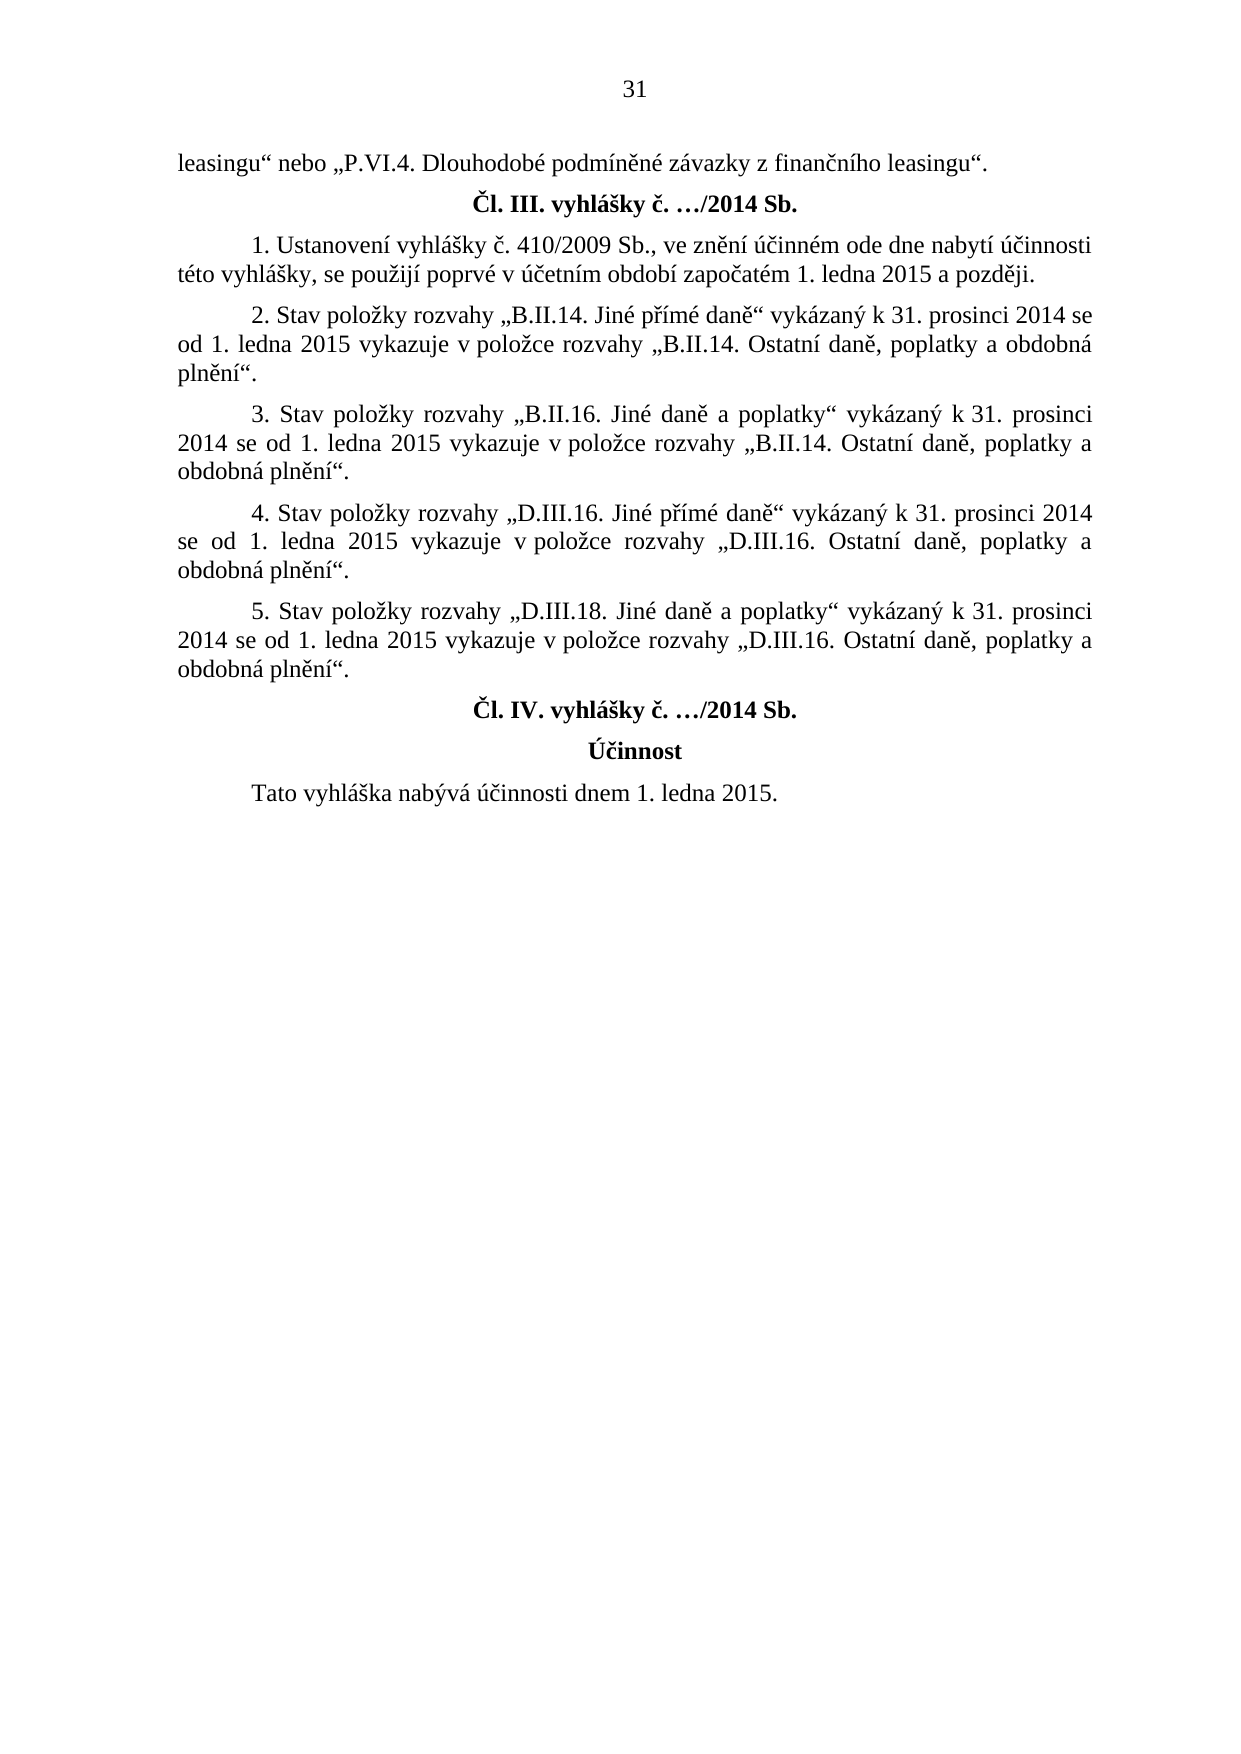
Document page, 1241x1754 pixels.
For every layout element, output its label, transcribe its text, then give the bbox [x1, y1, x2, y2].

list 1. Ustanovení vyhlášky č. 410/2009 Sb., ve znění účinném ode dne nabytí účinnosti této vyhlášky, se použijí poprvé v účetním období započatém 1. ledna 2015 a později. [177, 230, 1092, 288]
list 4. Stav položky rozvahy „D.III.16. Jiné přímé daně“ vykázaný k 31. prosinci 2014 se od 1. ledna 2015 vykazuje v položce rozvahy „D.III.16. Ostatní daně, poplatky a obdobná plnění“. [177, 498, 1092, 584]
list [177, 148, 1092, 176]
list Účinnost [177, 736, 1092, 765]
list 5. Stav položky rozvahy „D.III.18. Jiné daně a poplatky“ vykázaný k 31. prosinci 2014 se od 1. ledna 2015 vykazuje v položce rozvahy „D.III.16. Ostatní daně, poplatky a obdobná plnění“. [177, 596, 1092, 683]
list Tato vyhláška nabývá účinnosti dnem 1. ledna 2015. [177, 778, 1092, 806]
list 2. Stav položky rozvahy „B.II.14. Jiné přímé daně“ vykázaný k 31. prosinci 2014 se od 1. ledna 2015 vykazuje v položce rozvahy „B.II.14. Ostatní daně, poplatky a obdobná plnění“. [177, 300, 1092, 386]
list 3. Stav položky rozvahy „B.II.16. Jiné daně a poplatky“ vykázaný k 31. prosinci 2014 se od 1. ledna 2015 vykazuje v položce rozvahy „B.II.14. Ostatní daně, poplatky a obdobná plnění“. [177, 399, 1092, 485]
list Čl. III. vyhlášky č. …/2014 Sb. [177, 189, 1092, 218]
list Čl. IV. vyhlášky č. …/2014 Sb. [177, 695, 1092, 724]
